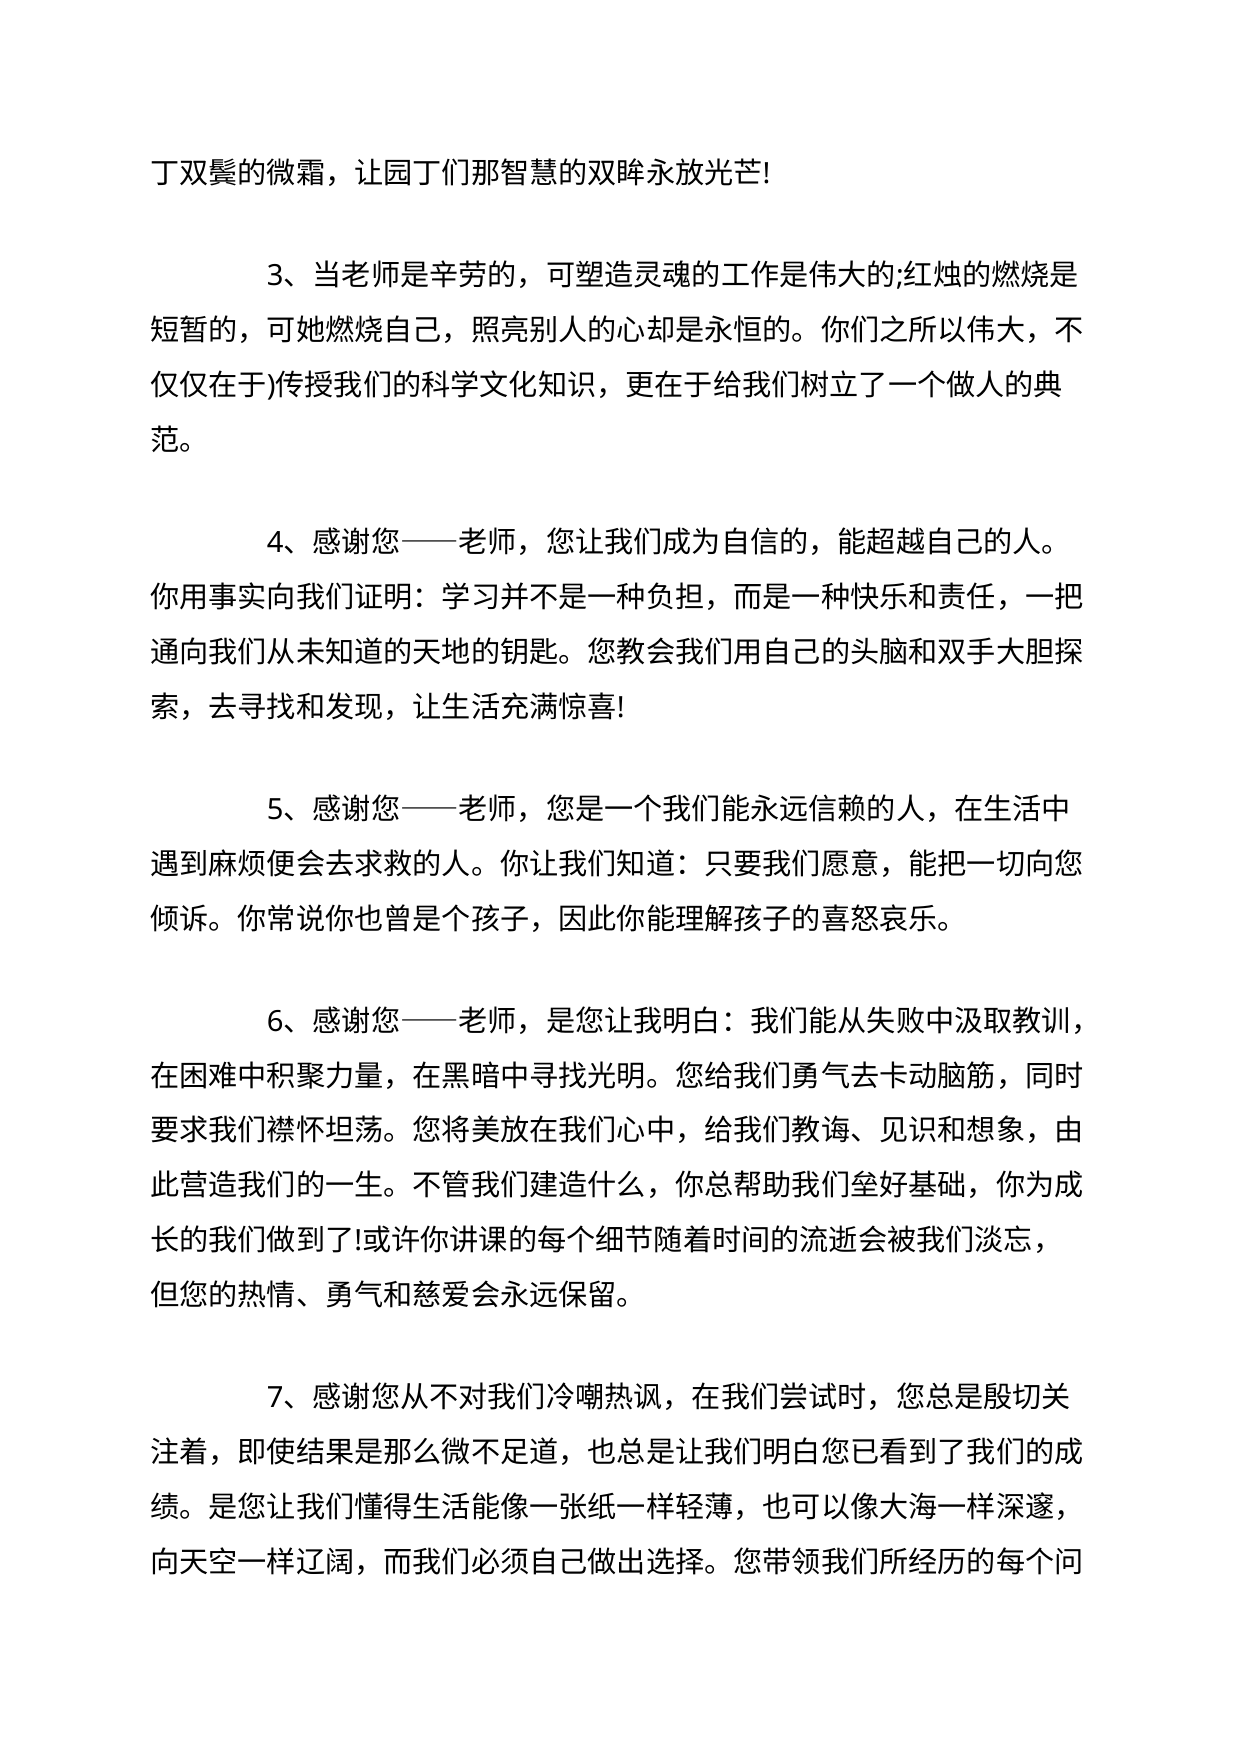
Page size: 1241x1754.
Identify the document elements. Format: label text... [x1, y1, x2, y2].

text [150, 150, 1090, 192]
text 3、当老师是辛劳的，可塑造灵魂的工作是伟大的;红烛的燃烧是短暂的，可她燃烧自己，照亮别人的心却是永恒的。你们之所以伟大，不仅仅在于)传授我们的科学文化知识，更在于给我们树立了一个做人的典范。 [150, 252, 1090, 459]
text 4、感谢您——老师，您让我们成为自信的，能超越自己的人。你用事实向我们证明：学习并不是一种负担，而是一种快乐和责任，一把通向我们从未知道的天地的钥匙。您教会我们用自己的头脑和双手大胆探索，去寻找和发现，让生活充满惊喜! [150, 519, 1090, 726]
text 6、感谢您——老师，是您让我明白：我们能从失败中汲取教训，在困难中积聚力量，在黑暗中寻找光明。您给我们勇气去卡动脑筋，同时要求我们襟怀坦荡。您将美放在我们心中，给我们教诲、见识和想象，由此营造我们的一生。不管我们建造什么，你总帮助我们垒好基础，你为成长的我们做到了!或许你讲课的每个细节随着时间的流逝会被我们淡忘，但您的热情、勇气和慈爱会永远保留。 [150, 997, 1090, 1314]
text 5、感谢您——老师，您是一个我们能永远信赖的人，在生活中遇到麻烦便会去求救的人。你让我们知道：只要我们愿意，能把一切向您倾诉。你常说你也曾是个孩子，因此你能理解孩子的喜怒哀乐。 [150, 785, 1090, 938]
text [150, 1373, 1090, 1581]
